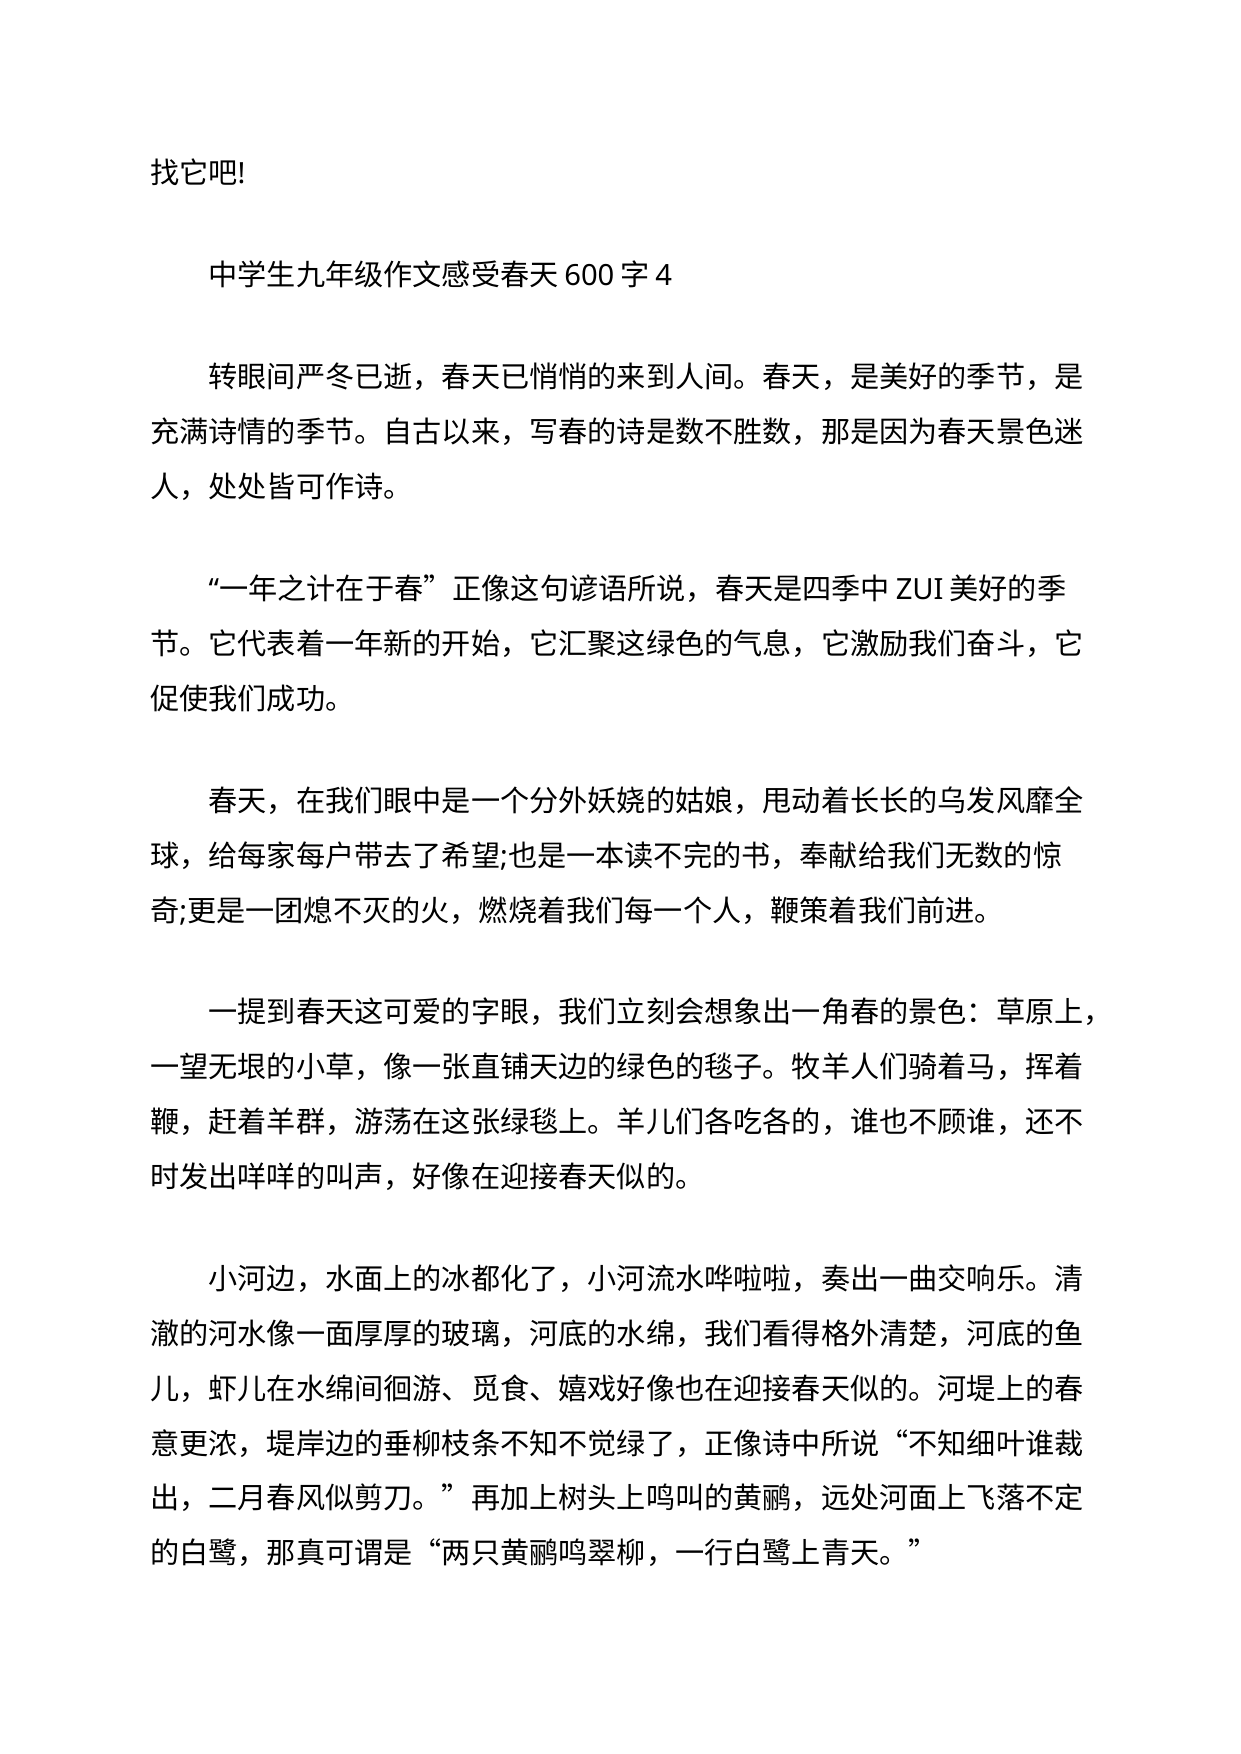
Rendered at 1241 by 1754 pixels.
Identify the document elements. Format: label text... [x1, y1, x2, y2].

text 中学生九年级作文感受春天600字4 [150, 252, 1090, 294]
text 转眼间严冬已逝，春天已悄悄的来到人间。春天，是美好的季节，是充满诗情的季节。自古以来，写春的诗是数不胜数，那是因为春天景色迷人，处处皆可作诗。 [150, 354, 1090, 506]
text 小河边，水面上的冰都化了，小河流水哗啦啦，奏出一曲交响乐。清澈的河水像一面厚厚的玻璃，河底的水绵，我们看得格外清楚，河底的鱼儿，虾儿在水绵间徊游、觅食、嬉戏好像也在迎接春天似的。河堤上的春意更浓，堤岸边的垂柳枝条不知不觉绿了，正像诗中所说“不知细叶谁裁出，二月春风似剪刀。”再加上树头上鸣叫的黄鹂，远处河面上飞落不定的白鹭，那真可谓是“两只黄鹂鸣翠柳，一行白鹭上青天。” [150, 1256, 1090, 1572]
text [150, 150, 1090, 192]
text “一年之计在于春”正像这句谚语所说，春天是四季中ZUI美好的季节。它代表着一年新的开始，它汇聚这绿色的气息，它激励我们奋斗，它促使我们成功。 [150, 566, 1090, 718]
text 春天，在我们眼中是一个分外妖娆的姑娘，甩动着长长的乌发风靡全球，给每家每户带去了希望;也是一本读不完的书，奉献给我们无数的惊奇;更是一团熄不灭的火，燃烧着我们每一个人，鞭策着我们前进。 [150, 777, 1090, 929]
text 一提到春天这可爱的字眼，我们立刻会想象出一角春的景色：草原上，一望无垠的小草，像一张直铺天边的绿色的毯子。牧羊人们骑着马，挥着鞭，赶着羊群，游荡在这张绿毯上。羊儿们各吃各的，谁也不顾谁，还不时发出咩咩的叫声，好像在迎接春天似的。 [150, 989, 1090, 1196]
